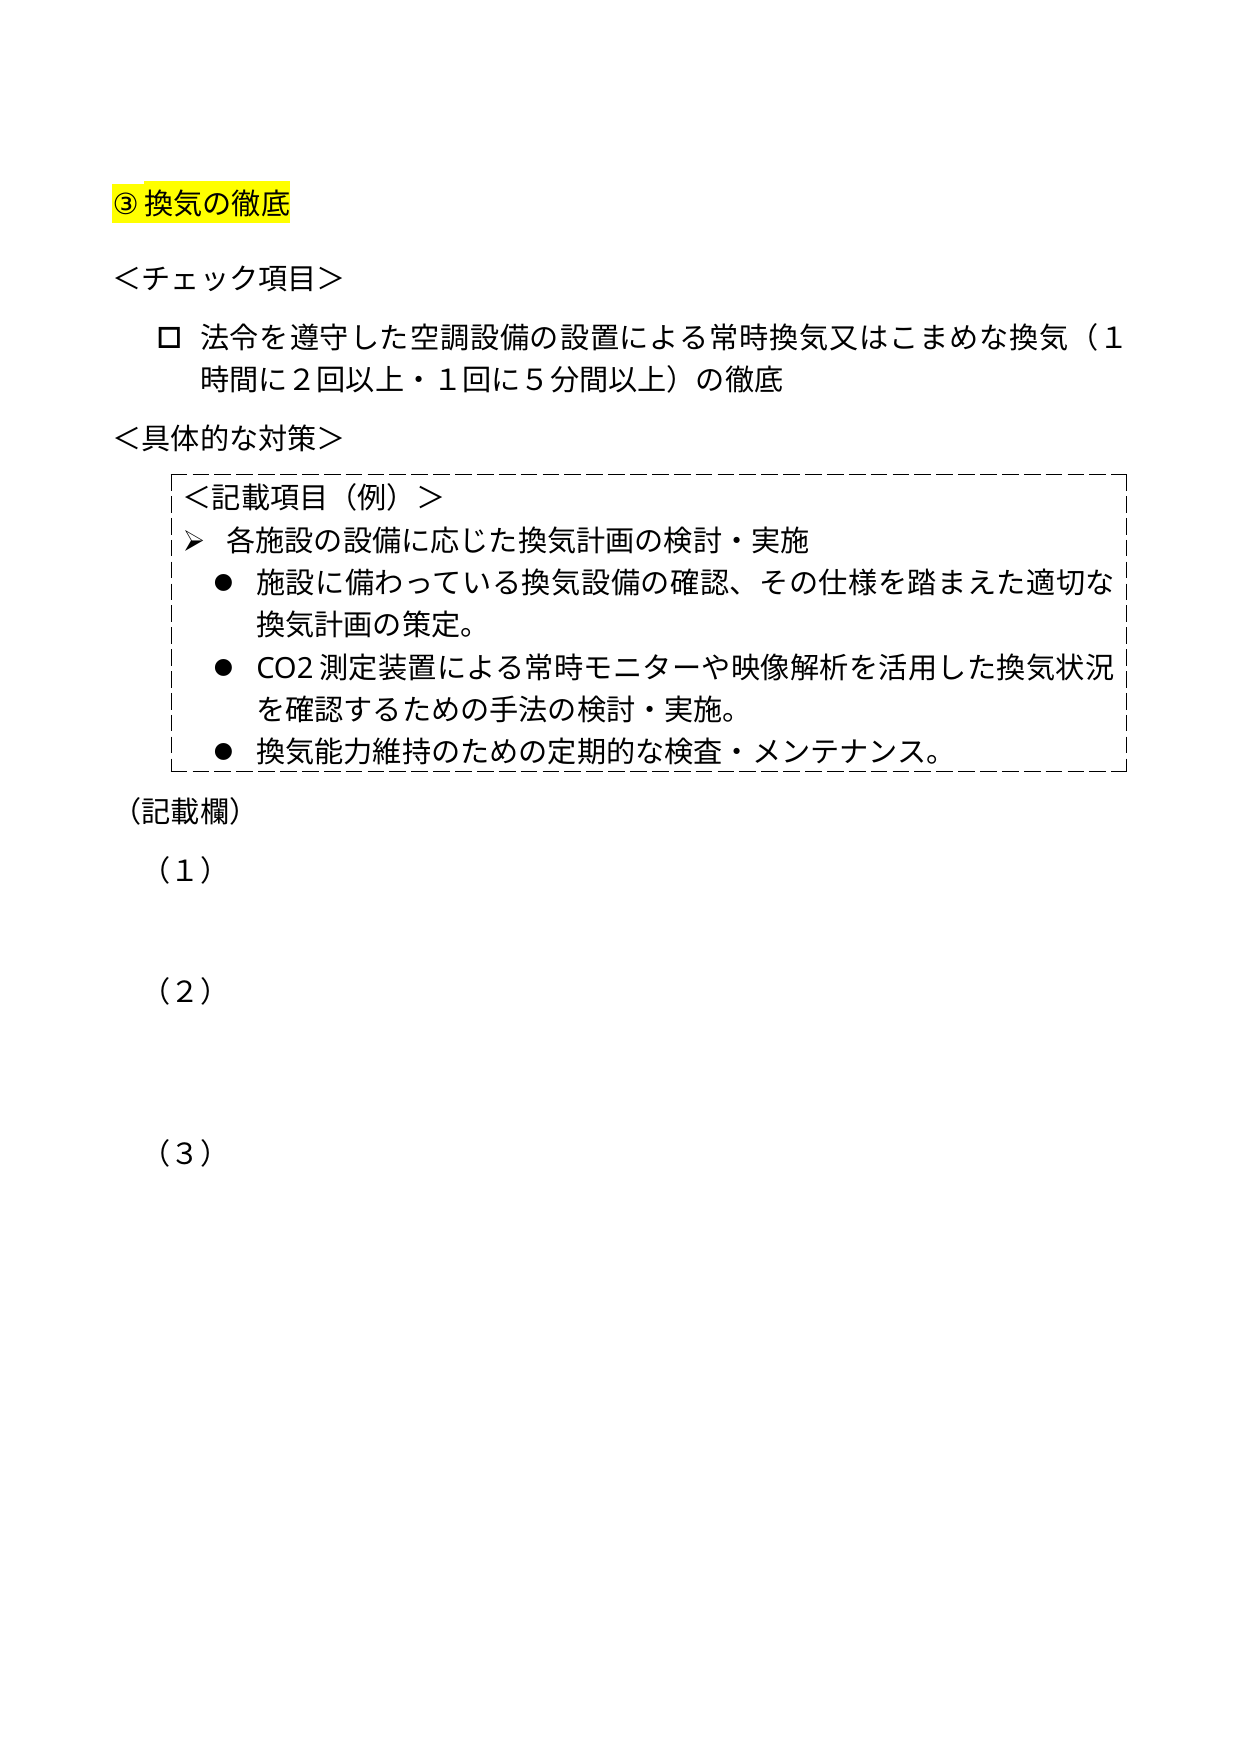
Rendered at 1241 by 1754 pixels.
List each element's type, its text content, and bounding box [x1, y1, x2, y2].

text ③換気の徹底 [112, 164, 1128, 239]
table_header ＜記載項目（例）＞ 各施設の設備に応じた換気計画の検討・実施 施設に備わっている換気設備の確認、その仕様を踏まえた適切な換気計画の策定。 CO2測定装置による常時モニターや映像解析を活用した換気状況を確認するための手法の検討・実施。 換気能力維持のための定期的な検査・メンテナンス。 [171, 474, 1127, 771]
text （１） [112, 847, 1128, 889]
text ＜チェック項目＞ [112, 239, 1128, 314]
text （２） [112, 969, 1128, 1011]
text （記載欄） [112, 772, 1128, 847]
text （３） [112, 1130, 1128, 1173]
text ＜具体的な対策＞ [112, 399, 1128, 474]
list 法令を遵守した空調設備の設置による常時換気又はこまめな換気（１時間に２回以上・１回に５分間以上）の徹底 [156, 314, 1128, 399]
